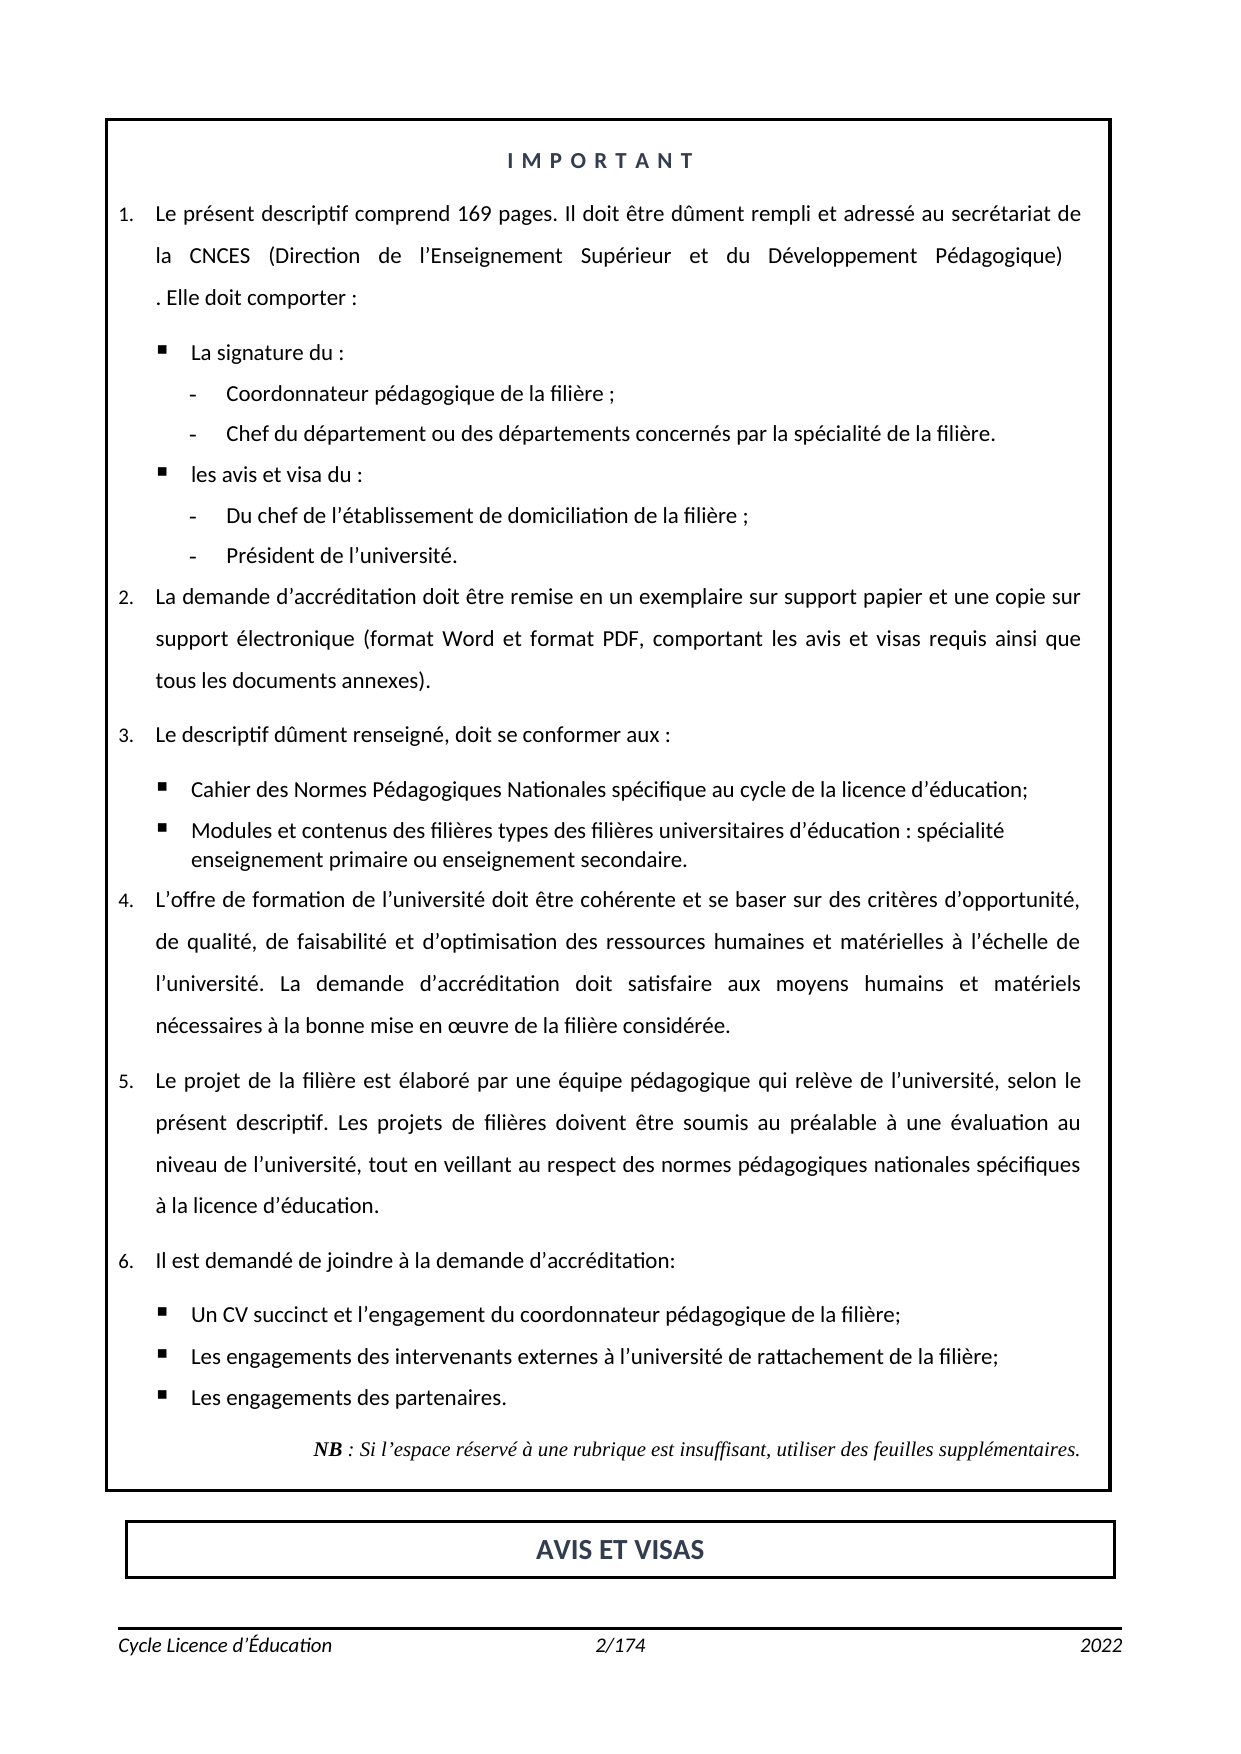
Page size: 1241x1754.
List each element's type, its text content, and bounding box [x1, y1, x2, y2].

table_header IMPORTANT Le présent descriptif comprend 169 pages. Il doit être dûment rempli et adressé au secrétariat de la CNCES (Direction de l’Enseignement Supérieur et du Développement Pédagogique) . Elle doit comporter : La signature du : Coordonnateur pédagogique de la filière ; Chef du département ou des départements concernés par la spécialité de la filière. les avis et visa du : Du chef de l’établissement de domiciliation de la filière ; Président de l’université. La demande d’accréditation doit être remise en un exemplaire sur support papier et une copie sur support électronique (format Word et format PDF, comportant les avis et visas requis ainsi que tous les documents annexes). Le descriptif dûment renseigné, doit se conformer aux : Cahier des Normes Pédagogiques Nationales spécifique au cycle de la licence d’éducation; Modules et contenus des filières types des filières universitaires d’éducation : spécialité enseignement primaire ou enseignement secondaire. L’offre de formation de l’université doit être cohérente et se baser sur des critères d’opportunité, de qualité, de faisabilité et d’optimisation des ressources humaines et matérielles à l’échelle de l’université. La demande d’accréditation doit satisfaire aux moyens humains et matériels nécessaires à la bonne mise en œuvre de la filière considérée. Le projet de la filière est élaboré par une équipe pédagogique qui relève de l’université, selon le présent descriptif. Les projets de filières doivent être soumis au préalable à une évaluation au niveau de l’université, tout en veillant au respect des normes pédagogiques nationales spécifiques à la licence d’éducation. Il est demandé de joindre à la demande d’accréditation: Un CV succinct et l’engagement du coordonnateur pédagogique de la filière; Les engagements des intervenants externes à l’université de rattachement de la filière; Les engagements des partenaires. NB : Si l’espace réservé à une rubrique est insuffisant, utiliser des feuilles supplémentaires. [108, 121, 1108, 1489]
table_header AVIS ET VISAS [128, 1523, 1113, 1576]
